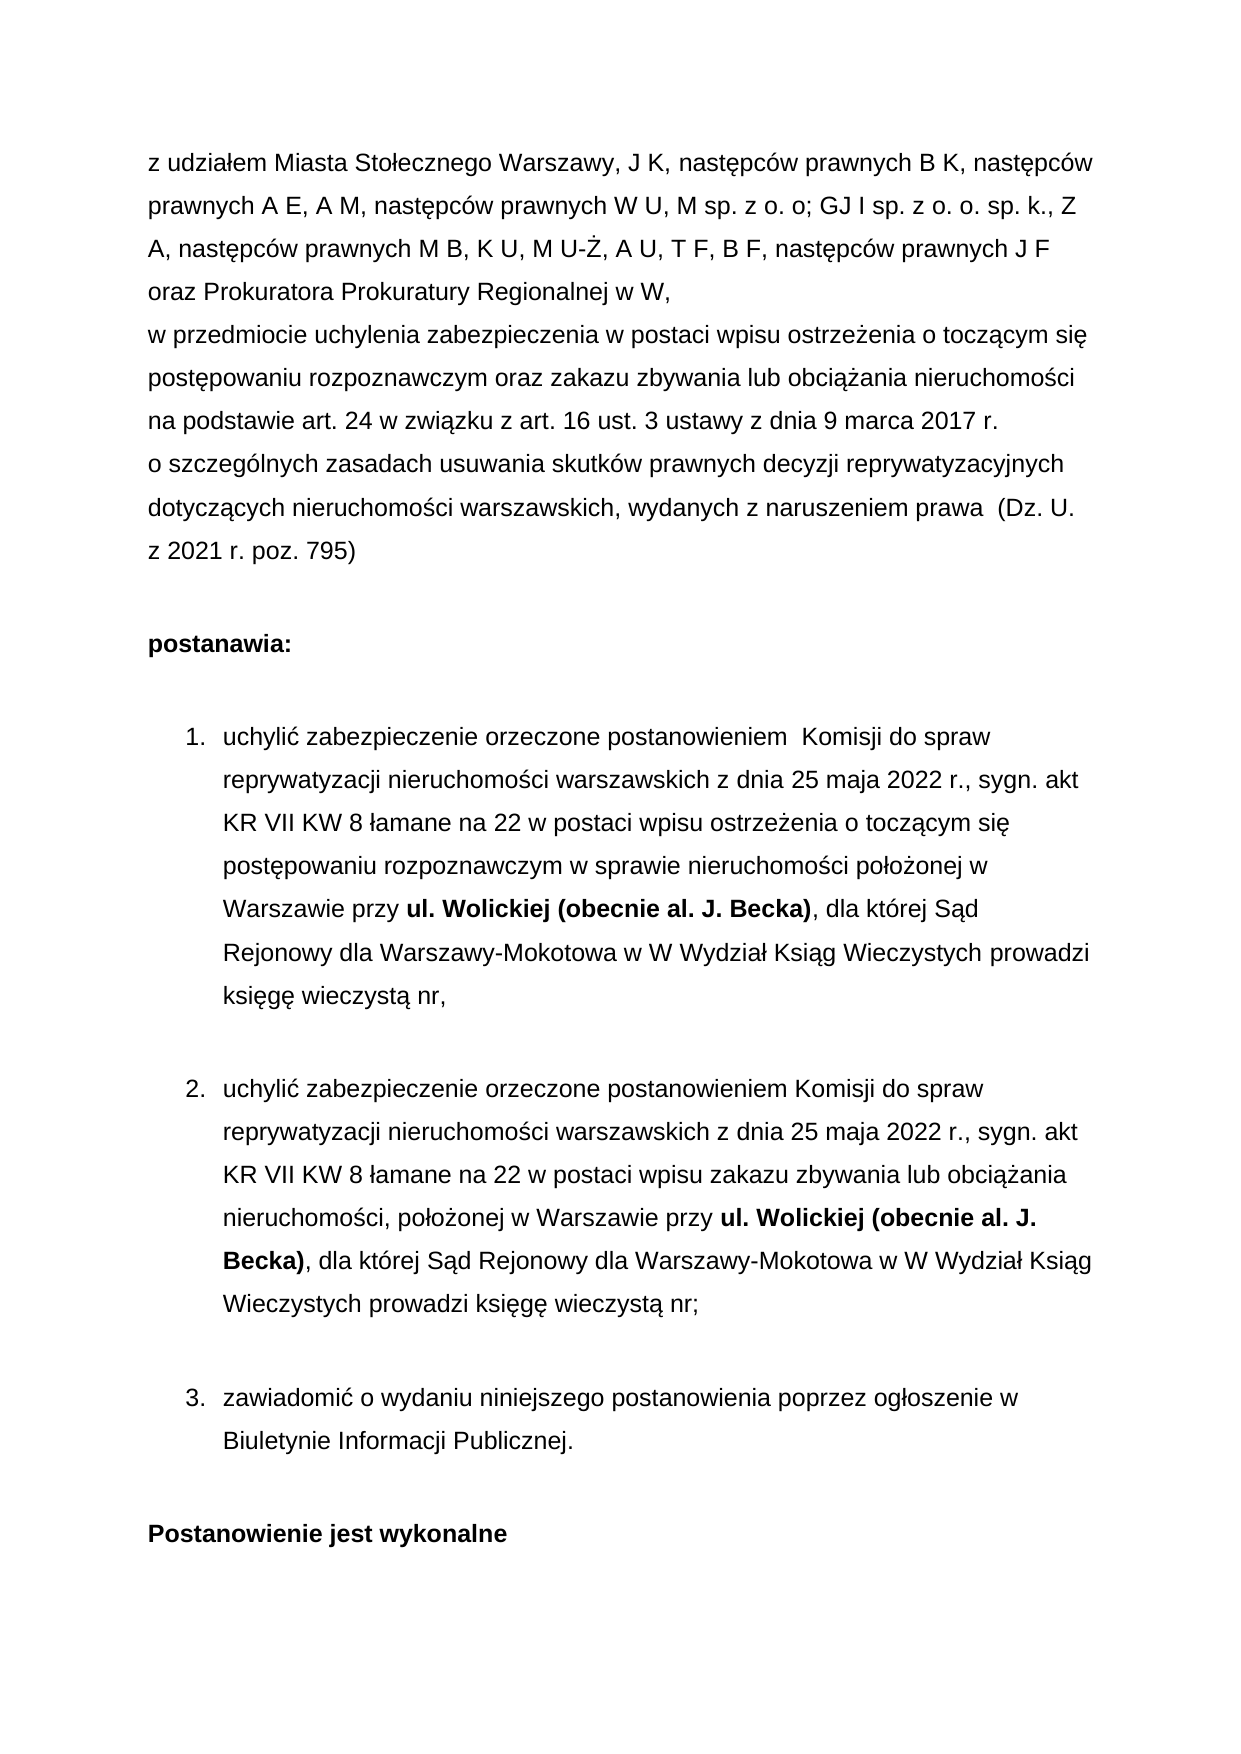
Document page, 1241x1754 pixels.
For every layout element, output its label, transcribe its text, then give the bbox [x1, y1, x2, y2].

text postanawia: [148, 629, 1093, 658]
text Postanowienie jest wykonalne [148, 1519, 1093, 1548]
list uchylić zabezpieczenie orzeczone postanowieniem Komisji do spraw reprywatyzacji nieruchomości warszawskich z dnia 25 maja 2022 r., sygn. akt KR VII KW 8 łamane na 22 w postaci wpisu ostrzeżenia o toczącym się postępowaniu rozpoznawczym w sprawie nieruchomości położonej w Warszawie przy ul. Wolickiej (obecnie al. J. Becka), dla której Sąd Rejonowy dla Warszawy-Mokotowa w W Wydział Ksiąg Wieczystych prowadzi księgę wieczystą nr, [185, 722, 1093, 1009]
list zawiadomić o wydaniu niniejszego postanowienia poprzez ogłoszenie w Biuletynie Informacji Publicznej. [185, 1383, 1093, 1454]
text z udziałem Miasta Stołecznego Warszawy, J K, następców prawnych B K, następców prawnych A E, A M, następców prawnych W U, M sp. z o. o; GJ I sp. z o. o. sp. k., Z A, następców prawnych M B, K U, M U-Ż, A U, T F, B F, następców prawnych J F oraz Prokuratora Prokuratury Regionalnej w W, [148, 148, 1093, 306]
list uchylić zabezpieczenie orzeczone postanowieniem Komisji do spraw reprywatyzacji nieruchomości warszawskich z dnia 25 maja 2022 r., sygn. akt KR VII KW 8 łamane na 22 w postaci wpisu zakazu zbywania lub obciążania nieruchomości, położonej w Warszawie przy ul. Wolickiej (obecnie al. J. Becka), dla której Sąd Rejonowy dla Warszawy-Mokotowa w W Wydział Ksiąg Wieczystych prowadzi księgę wieczystą nr; [185, 1074, 1093, 1318]
text w przedmiocie uchylenia zabezpieczenia w postaci wpisu ostrzeżenia o toczącym się postępowaniu rozpoznawczym oraz zakazu zbywania lub obciążania nieruchomości [148, 320, 1093, 392]
text na podstawie art. 24 w związku z art. 16 ust. 3 ustawy z dnia 9 marca 2017 r. o szczególnych zasadach usuwania skutków prawnych decyzji reprywatyzacyjnych dotyczących nieruchomości warszawskich, wydanych z naruszeniem prawa (Dz. U. z 2021 r. poz. 795) [148, 406, 1093, 564]
